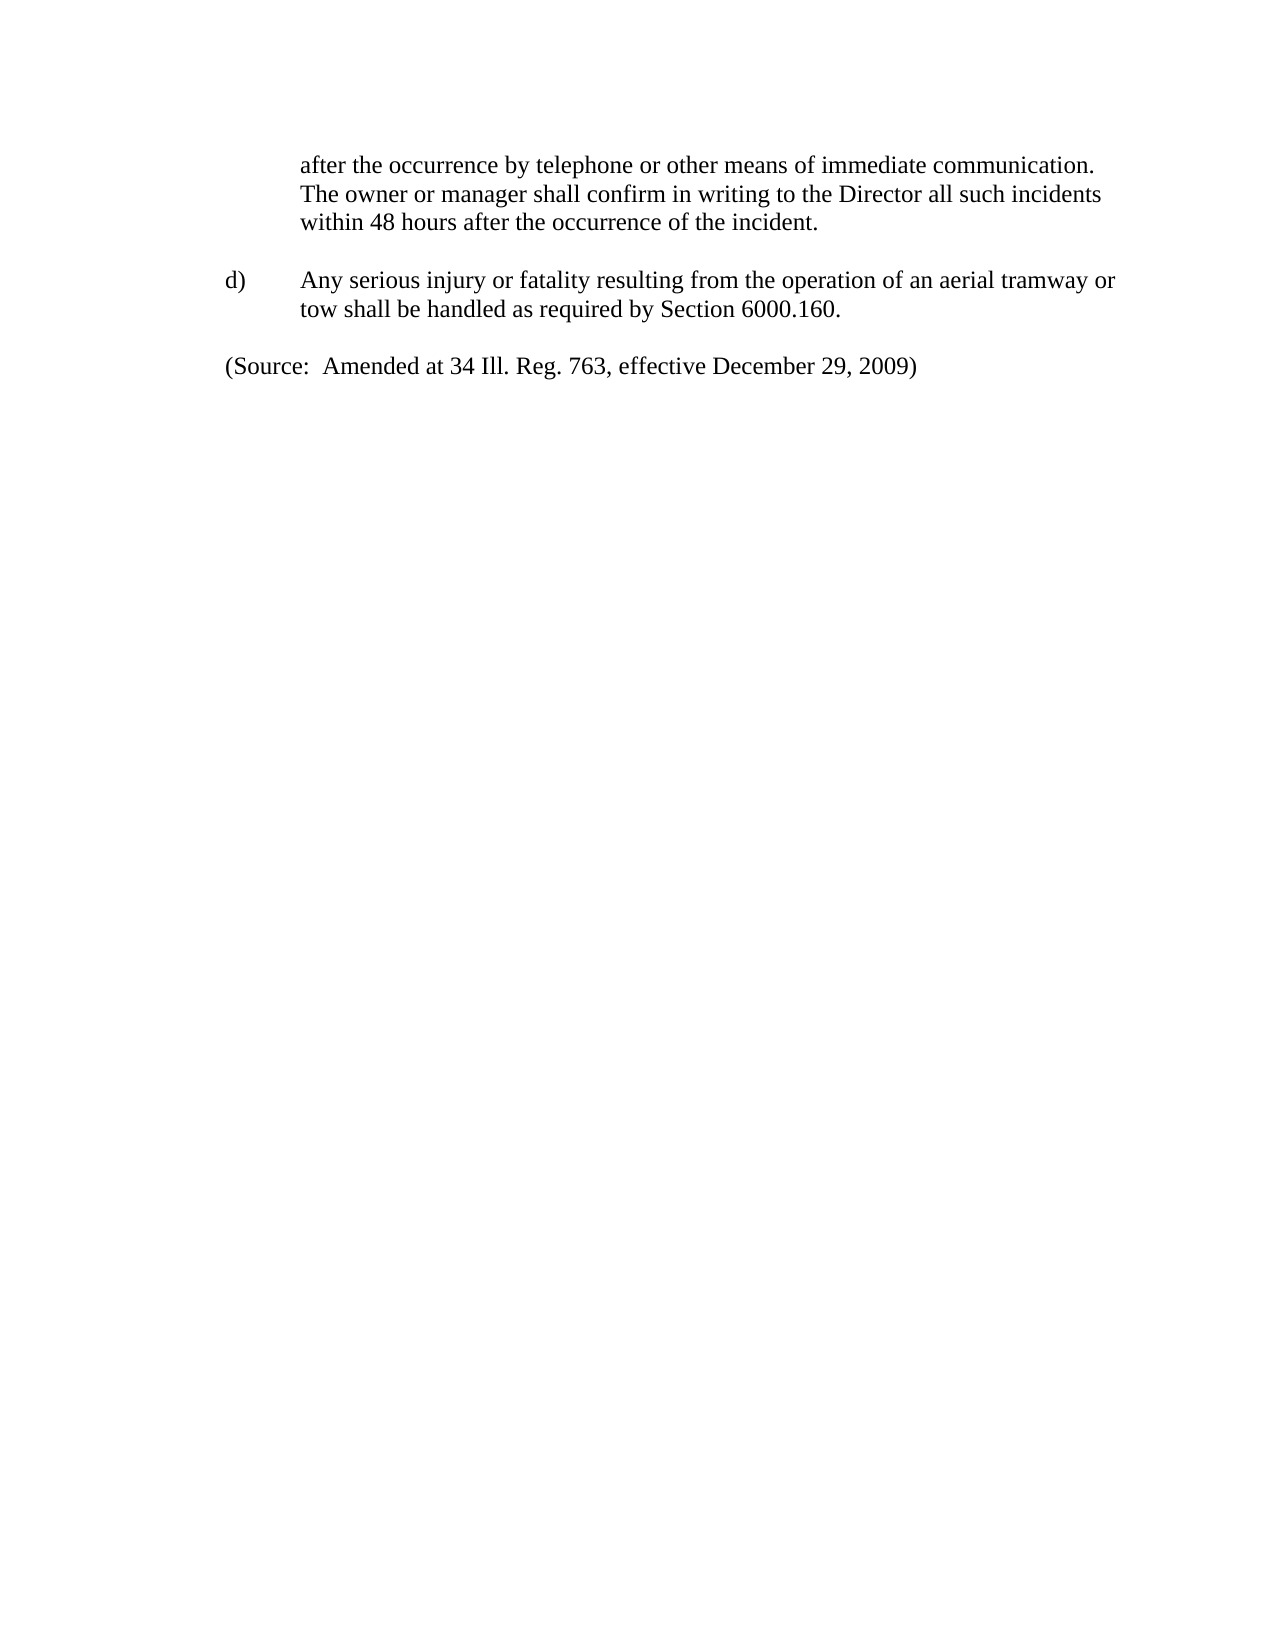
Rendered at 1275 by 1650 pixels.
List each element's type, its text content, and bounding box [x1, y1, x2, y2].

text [225, 150, 1125, 236]
text d) Any serious injury or fatality resulting from the operation of an aerial tramway or tow shall be handled as required by Section 6000.160. [225, 265, 1125, 322]
text (Source: Amended at 34 Ill. Reg. 763, effective December 29, 2009) [225, 351, 1125, 380]
